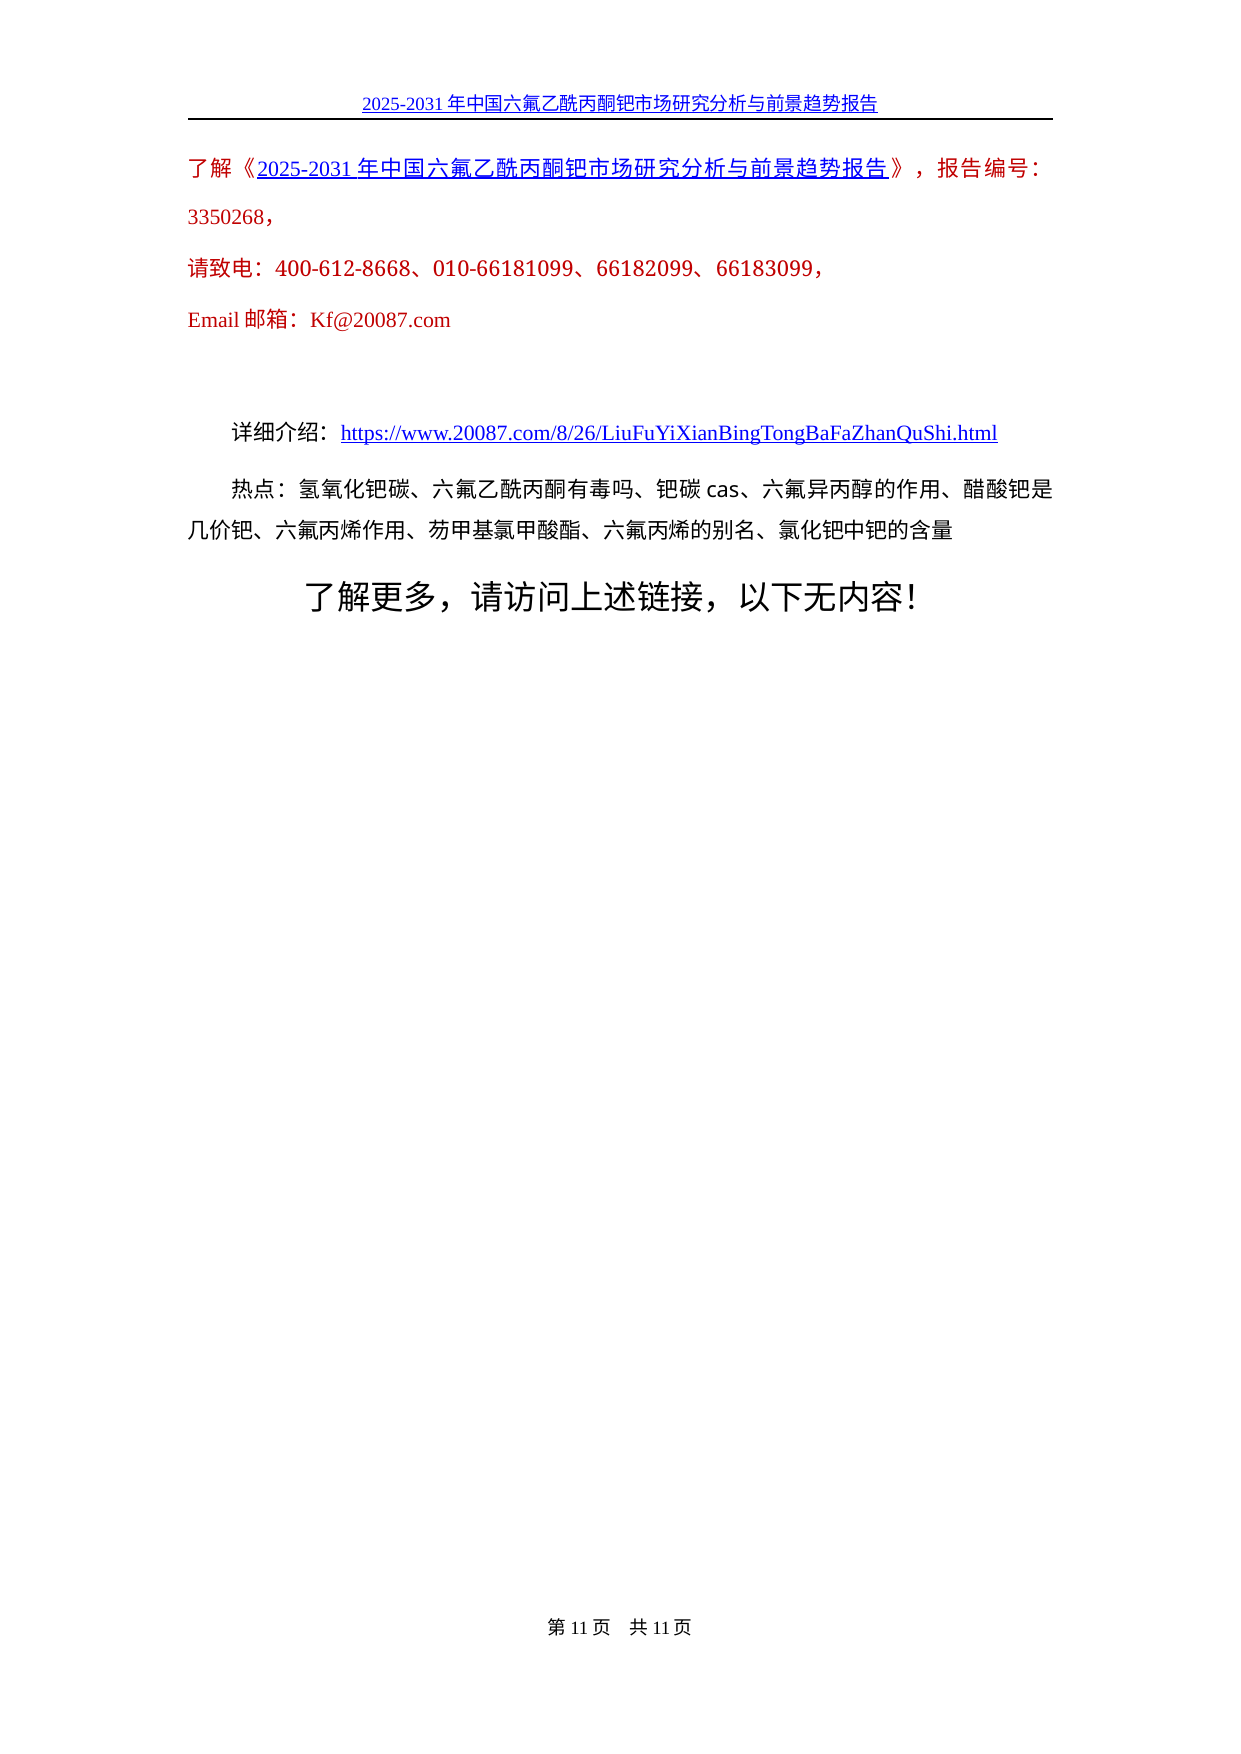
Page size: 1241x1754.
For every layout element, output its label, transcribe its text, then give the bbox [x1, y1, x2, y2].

title 了解更多，请访问上述链接，以下无内容！ [187, 562, 1053, 627]
text 热点：氢氧化钯碳、六氟乙酰丙酮有毒吗、钯碳cas、六氟异丙醇的作用、醋酸钯是几价钯、六氟丙烯作用、芴甲基氯甲酸酯、六氟丙烯的别名、氯化钯中钯的含量 [187, 472, 1053, 545]
text 了解《2025-2031年中国六氟乙酰丙酮钯市场研究分析与前景趋势报告》，报告编号：3350268， [187, 150, 1053, 231]
text 请致电：400-612-8668、010-66181099、66182099、66183099， [187, 251, 1053, 283]
text 详细介绍：https://www.20087.com/8/26/LiuFuYiXianBingTongBaFaZhanQuShi.html [187, 415, 1053, 447]
text Email邮箱：Kf@20087.com [187, 302, 1053, 334]
